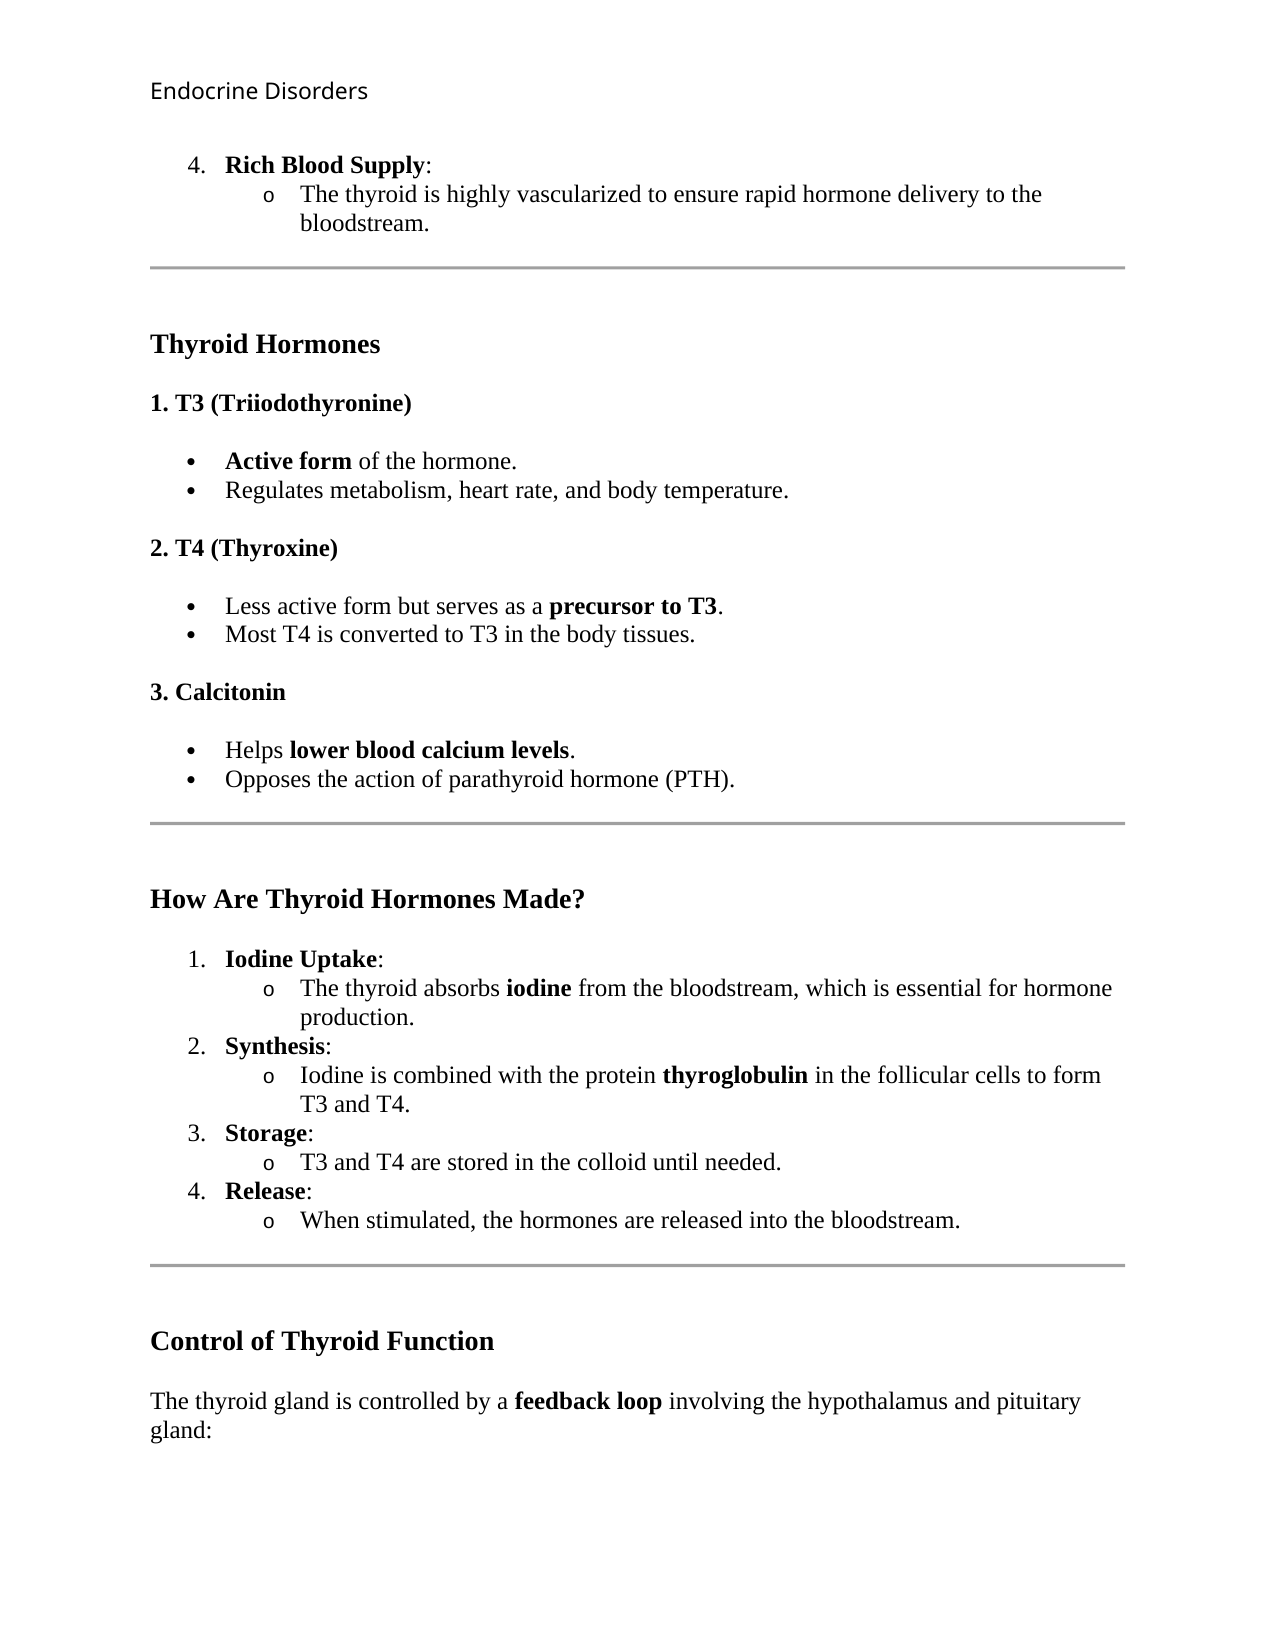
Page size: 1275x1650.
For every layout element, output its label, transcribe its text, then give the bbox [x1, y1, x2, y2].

text 2. T4 (Thyroxine) [150, 533, 1125, 562]
list When stimulated, the hormones are released into the bloodstream. [262, 1205, 1125, 1235]
list T3 and T4 are stored in the colloid until needed. [262, 1147, 1125, 1176]
text 1. T3 (Triiodothyronine) [150, 388, 1125, 417]
list Iodine is combined with the protein thyroglobulin in the follicular cells to form T3 and T4. [262, 1060, 1125, 1118]
list Storage: [187, 1118, 1125, 1147]
text How Are Thyroid Hormones Made? [150, 882, 1125, 915]
list Regulates metabolism, heart rate, and body temperature. [187, 475, 1125, 504]
text The thyroid gland is controlled by a feedback loop involving the hypothalamus and pituitary gland: [150, 1386, 1125, 1443]
list Most T4 is converted to T3 in the body tissues. [187, 619, 1125, 648]
text Thyroid Hormones [150, 327, 1125, 359]
text Control of Thyroid Function [150, 1324, 1125, 1357]
list The thyroid is highly vascularized to ensure rapid hormone delivery to the bloodstream. [262, 179, 1125, 237]
list Synthesis: [187, 1031, 1125, 1060]
list Active form of the hormone. [187, 446, 1125, 475]
list Iodine Uptake: [187, 944, 1125, 973]
list Less active form but serves as a precursor to T3. [187, 591, 1125, 619]
list The thyroid absorbs iodine from the bloodstream, which is essential for hormone production. [262, 973, 1125, 1031]
text 3. Calcitonin [150, 677, 1125, 706]
list Rich Blood Supply: [187, 150, 1125, 179]
list Helps lower blood calcium levels. [187, 735, 1125, 764]
list Release: [187, 1176, 1125, 1205]
list Opposes the action of parathyroid hormone (PTH). [187, 764, 1125, 793]
